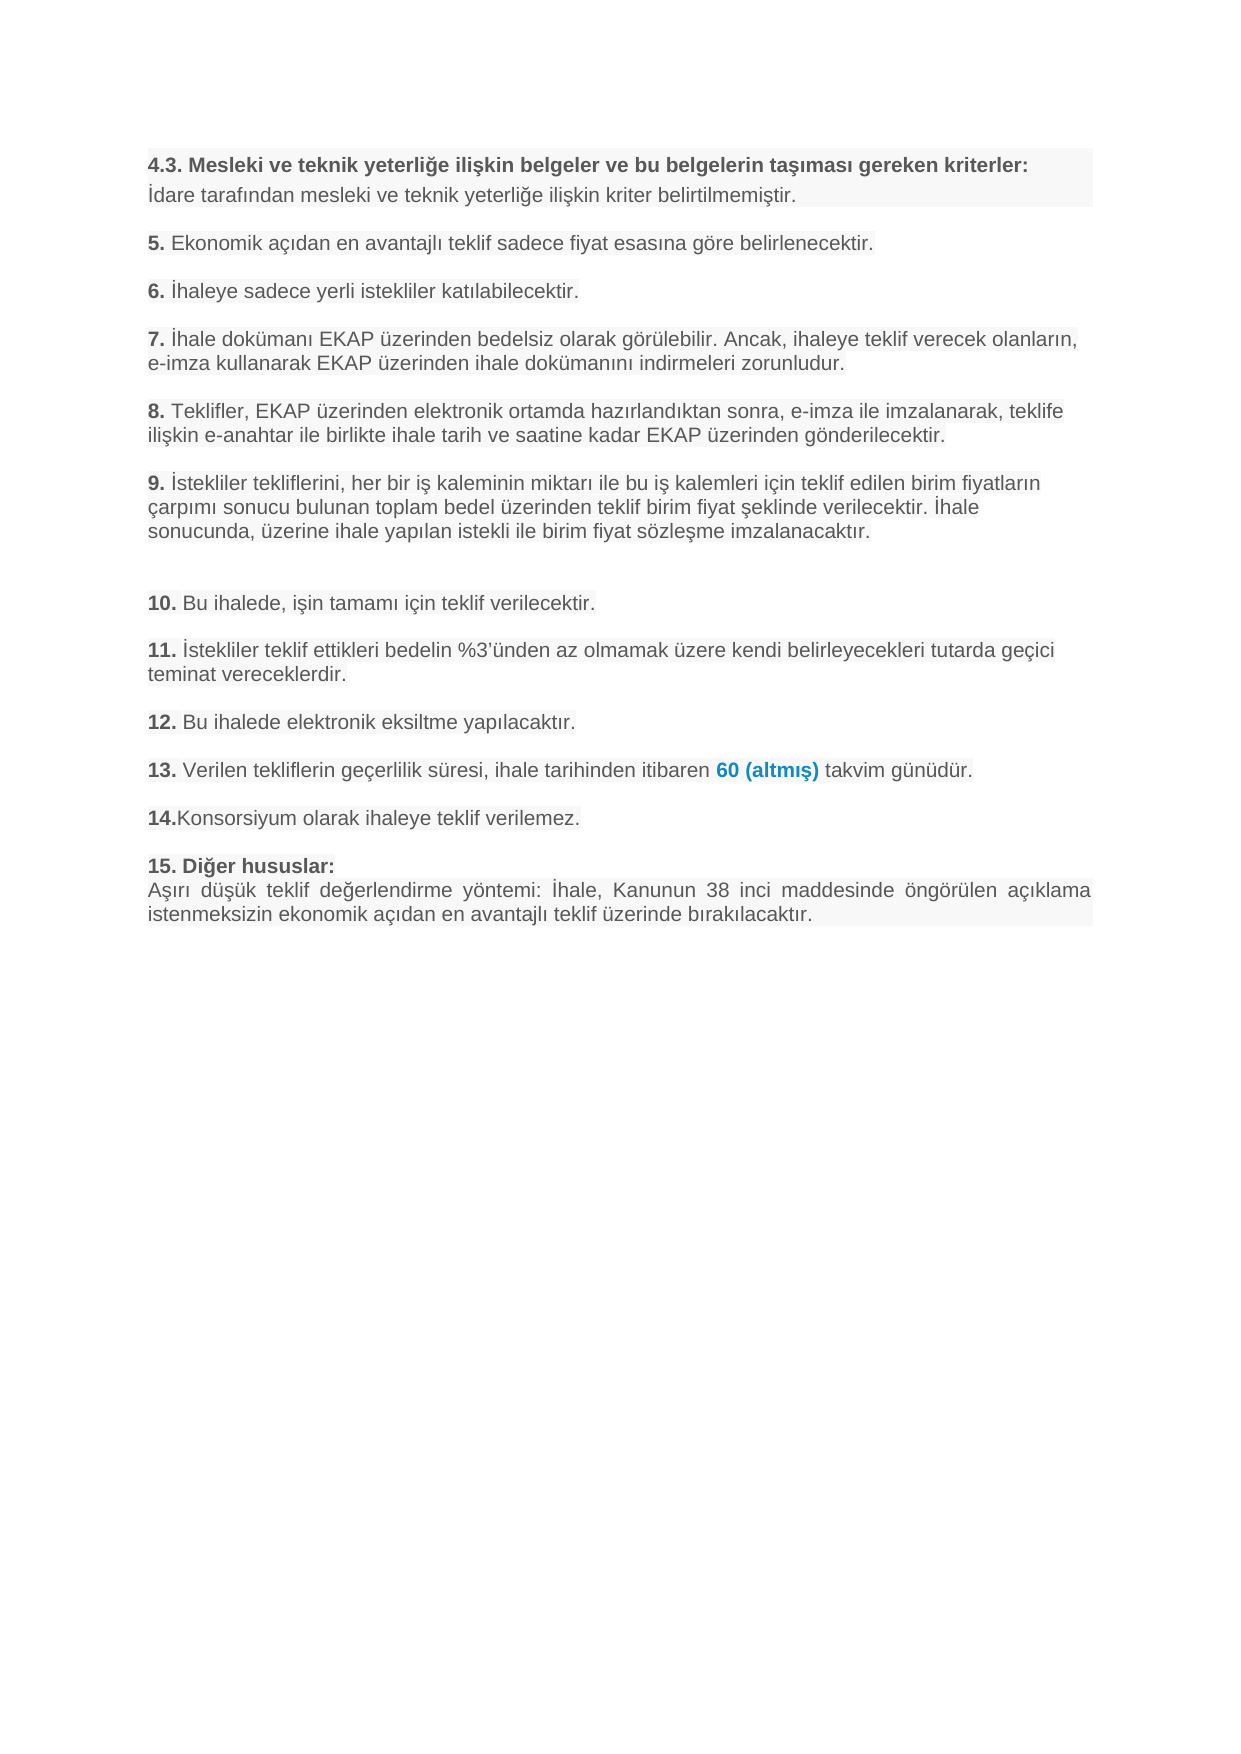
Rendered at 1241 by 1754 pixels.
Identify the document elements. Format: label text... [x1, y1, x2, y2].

text Aşırı düşük teklif değerlendirme yöntemi: İhale, Kanunun 38 inci maddesinde öngörülen açıklama istenmeksizin ekonomik açıdan en avantajlı teklif üzerinde bırakılacaktır. [148, 878, 1093, 926]
text 5. Ekonomik açıdan en avantajlı teklif sadece fiyat esasına göre belirlenecektir. 6. İhaleye sadece yerli istekliler katılabilecektir. 7. İhale dokümanı EKAP üzerinden bedelsiz olarak görülebilir. Ancak, ihaleye teklif verecek olanların, e-imza kullanarak EKAP üzerinden ihale dokümanını indirmeleri zorunludur. 8. Teklifler, EKAP üzerinden elektronik ortamda hazırlandıktan sonra, e-imza ile imzalanarak, teklife ilişkin e-anahtar ile birlikte ihale tarih ve saatine kadar EKAP üzerinden gönderilecektir. 9. İstekliler tekliflerini, her bir iş kaleminin miktarı ile bu iş kalemleri için teklif edilen birim fiyatların çarpımı sonucu bulunan toplam bedel üzerinden teklif birim fiyat şeklinde verilecektir. İhale sonucunda, üzerine ihale yapılan istekli ile birim fiyat sözleşme imzalanacaktır. 10. Bu ihalede, işin tamamı için teklif verilecektir. 11. İstekliler teklif ettikleri bedelin %3’ünden az olmamak üzere kendi belirleyecekleri tutarda geçici teminat vereceklerdir. 12. Bu ihalede elektronik eksiltme yapılacaktır. 13. Verilen tekliflerin geçerlilik süresi, ihale tarihinden itibaren 60 (altmış) takvim günüdür. 14.Konsorsiyum olarak ihaleye teklif verilemez. 15. Diğer hususlar: [148, 207, 1093, 878]
table_header 4.3. Mesleki ve teknik yeterliğe ilişkin belgeler ve bu belgelerin taşıması gereken kriterler: [148, 148, 1093, 177]
table_cell İdare tarafından mesleki ve teknik yeterliğe ilişkin kriter belirtilmemiştir. [148, 177, 1093, 207]
